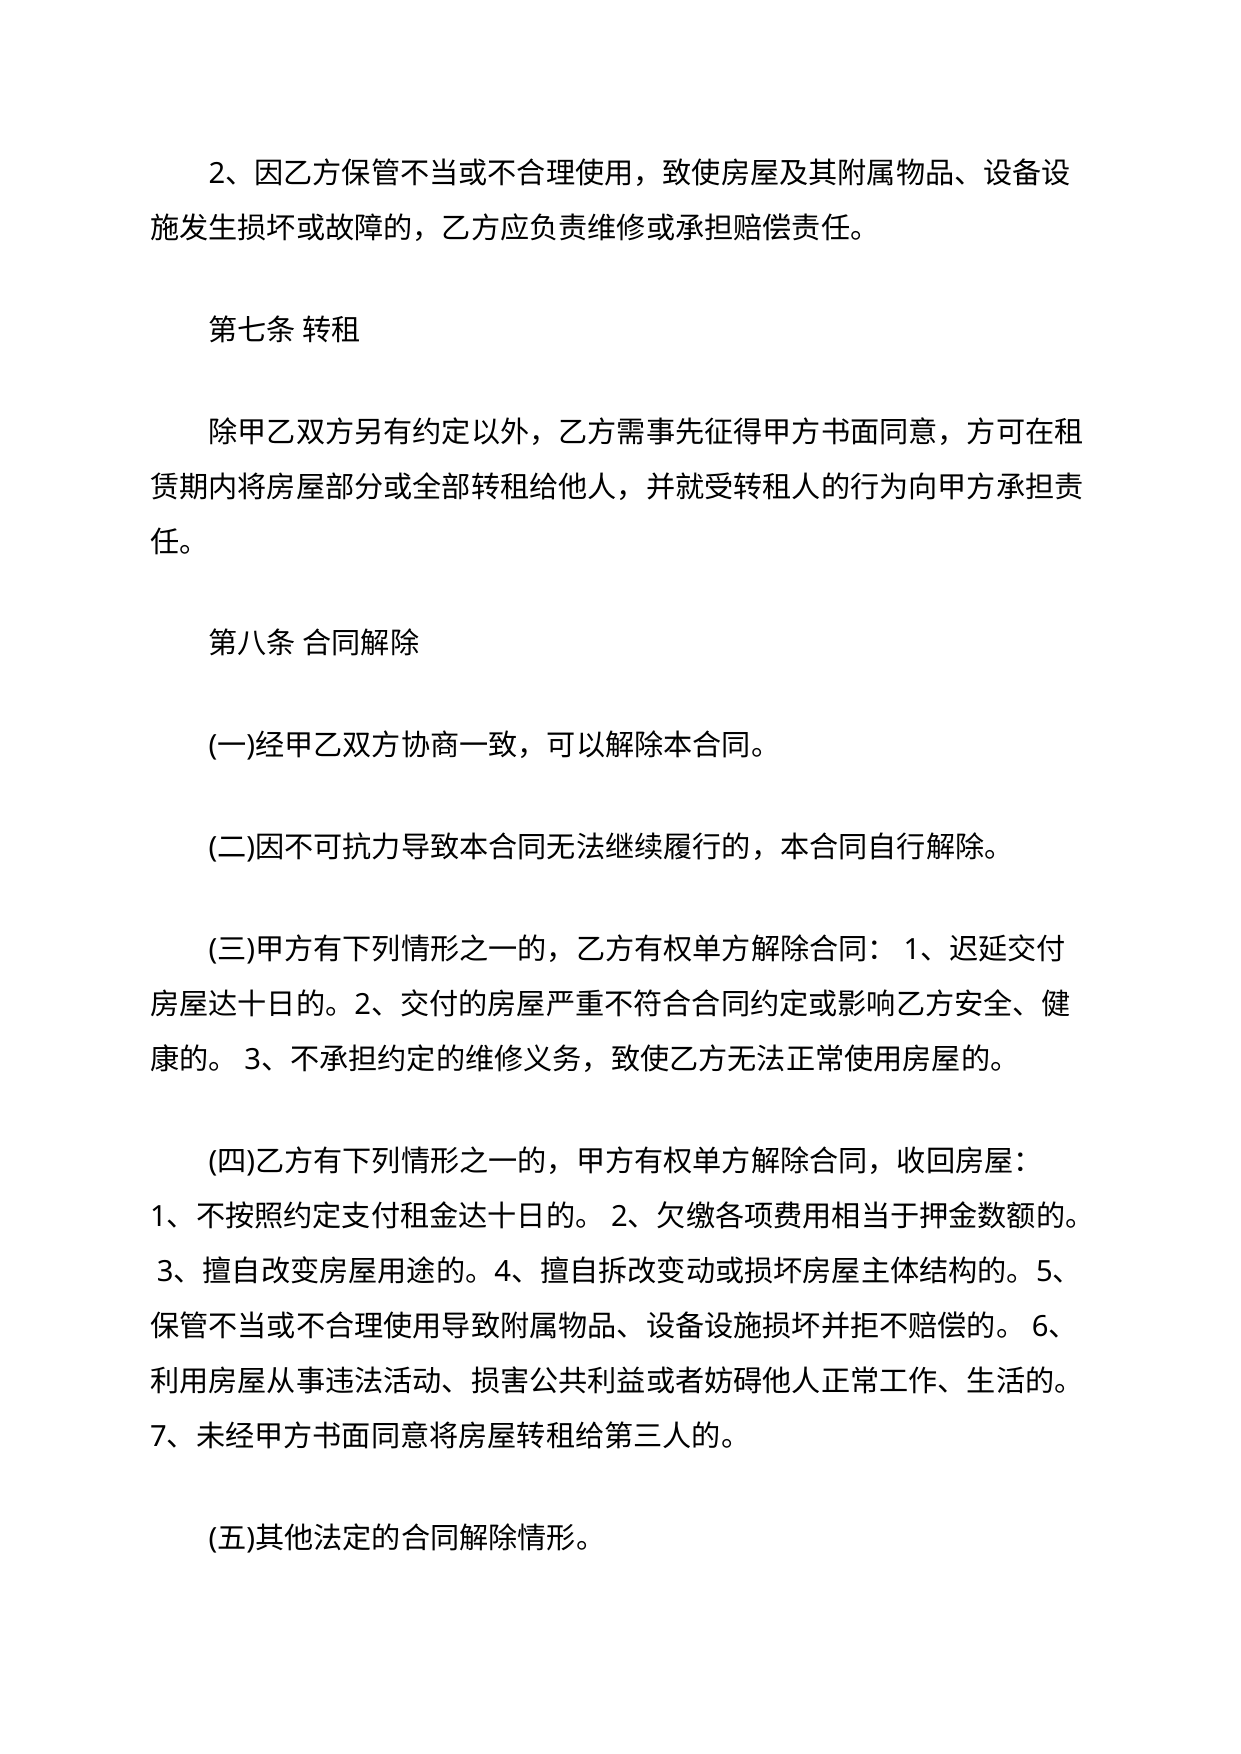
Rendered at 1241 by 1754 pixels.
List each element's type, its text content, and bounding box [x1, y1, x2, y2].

text 2、因乙方保管不当或不合理使用，致使房屋及其附属物品、设备设施发生损坏或故障的，乙方应负责维修或承担赔偿责任。 [150, 150, 1090, 247]
text (二)因不可抗力导致本合同无法继续履行的，本合同自行解除。 [150, 824, 1090, 866]
text (一)经甲乙双方协商一致，可以解除本合同。 [150, 722, 1090, 764]
text (三)甲方有下列情形之一的，乙方有权单方解除合同： 1、迟延交付房屋达十日的。2、交付的房屋严重不符合合同约定或影响乙方安全、健康的。 3、不承担约定的维修义务，致使乙方无法正常使用房屋的。 [150, 926, 1090, 1078]
text (四)乙方有下列情形之一的，甲方有权单方解除合同，收回房屋： 1、不按照约定支付租金达十日的。 2、欠缴各项费用相当于押金数额的。 3、擅自改变房屋用途的。4、擅自拆改变动或损坏房屋主体结构的。5、保管不当或不合理使用导致附属物品、设备设施损坏并拒不赔偿的。 6、利用房屋从事违法活动、损害公共利益或者妨碍他人正常工作、生活的。7、未经甲方书面同意将房屋转租给第三人的。 [150, 1138, 1090, 1455]
text 第八条 合同解除 [150, 620, 1090, 662]
text (五)其他法定的合同解除情形。 [150, 1515, 1090, 1557]
text 第七条 转租 [150, 307, 1090, 349]
text 除甲乙双方另有约定以外，乙方需事先征得甲方书面同意，方可在租赁期内将房屋部分或全部转租给他人，并就受转租人的行为向甲方承担责任。 [150, 408, 1090, 561]
